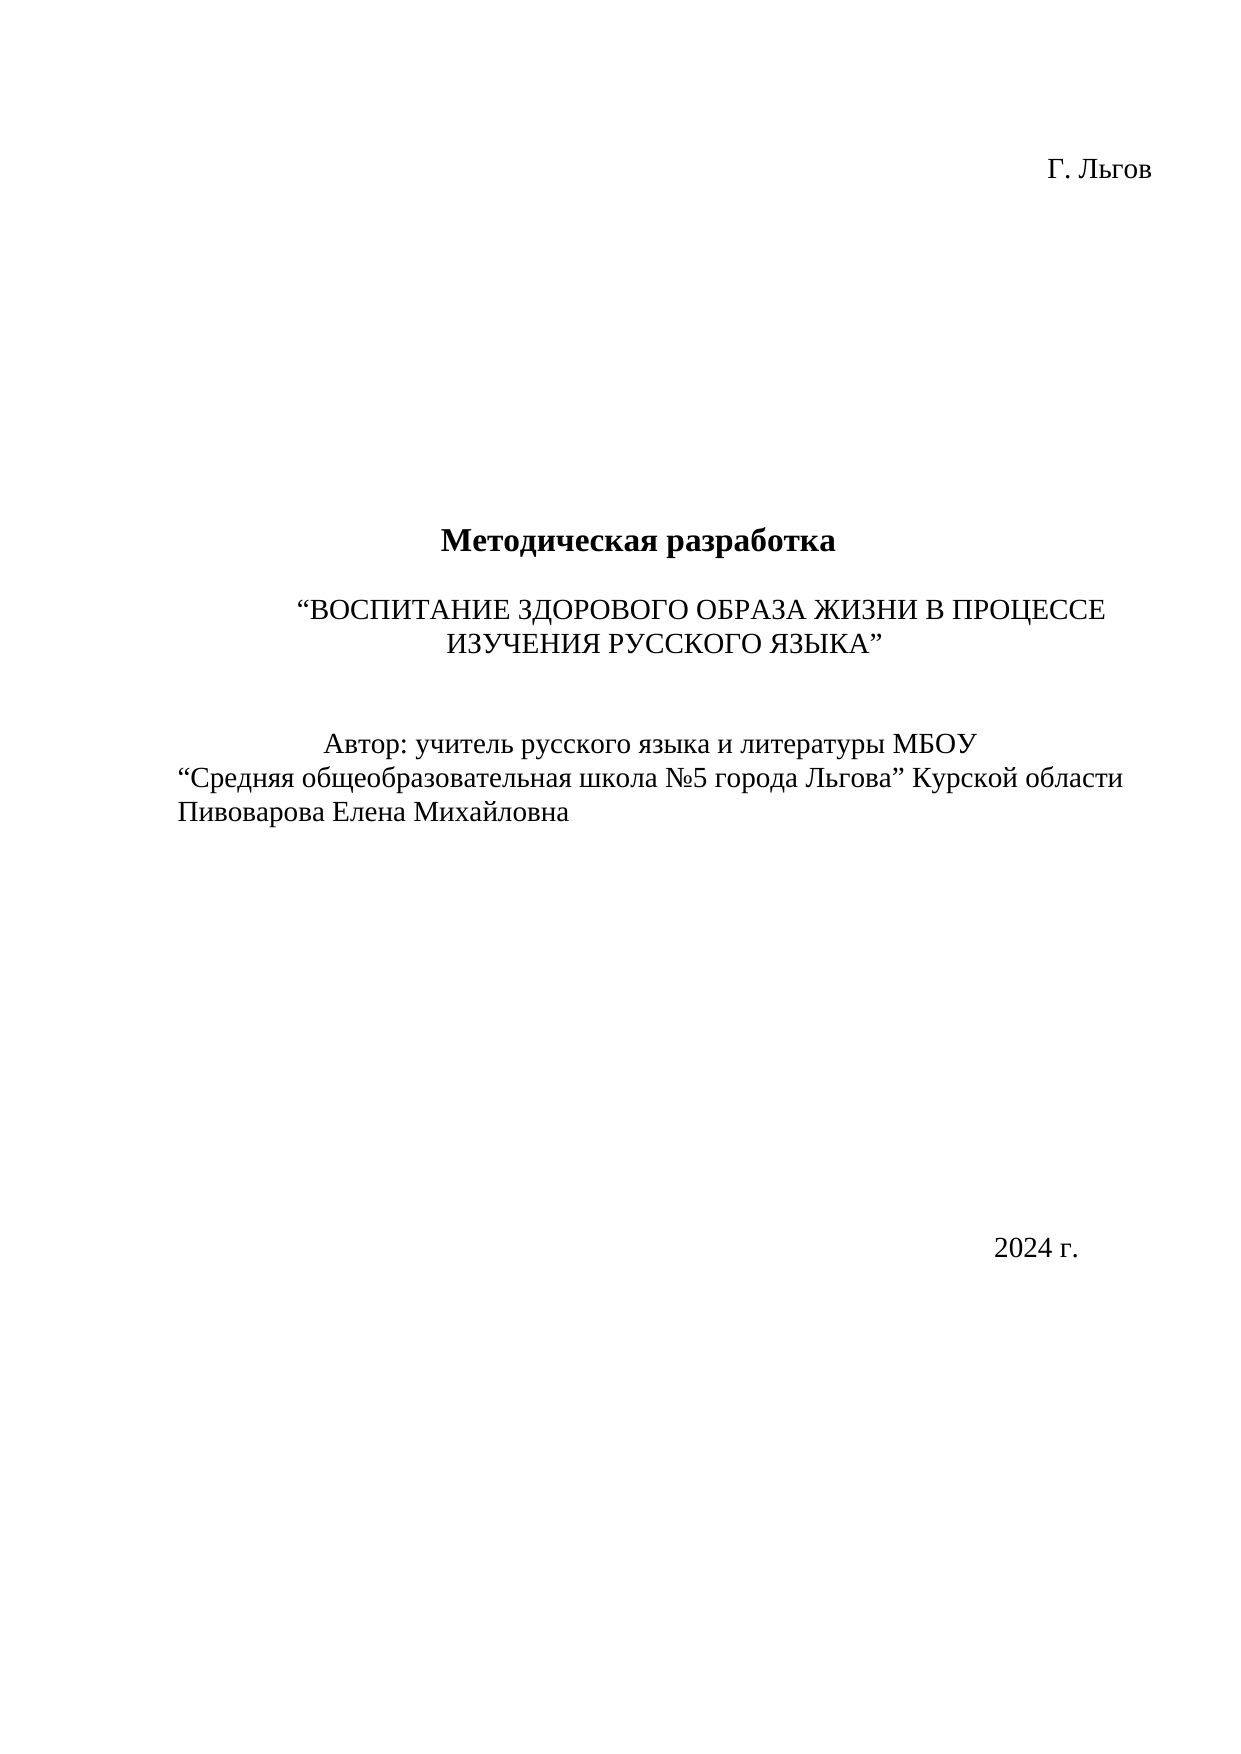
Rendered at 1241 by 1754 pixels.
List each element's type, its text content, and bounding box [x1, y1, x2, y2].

text Г. Льгов [177, 152, 1152, 185]
text Автор: учитель русского языка и литературы МБОУ “Средняя общеобразовательная школа №5 города Льгова” Курской области Пивоварова Елена Михайловна [177, 727, 1152, 827]
text “ВОСПИТАНИЕ ЗДОРОВОГО ОБРАЗА ЖИЗНИ В ПРОЦЕССЕ ИЗУЧЕНИЯ РУССКОГО ЯЗЫКА” [177, 592, 1152, 659]
text 2024 г. [177, 1230, 1152, 1263]
text Методическая разработка [177, 521, 1152, 559]
